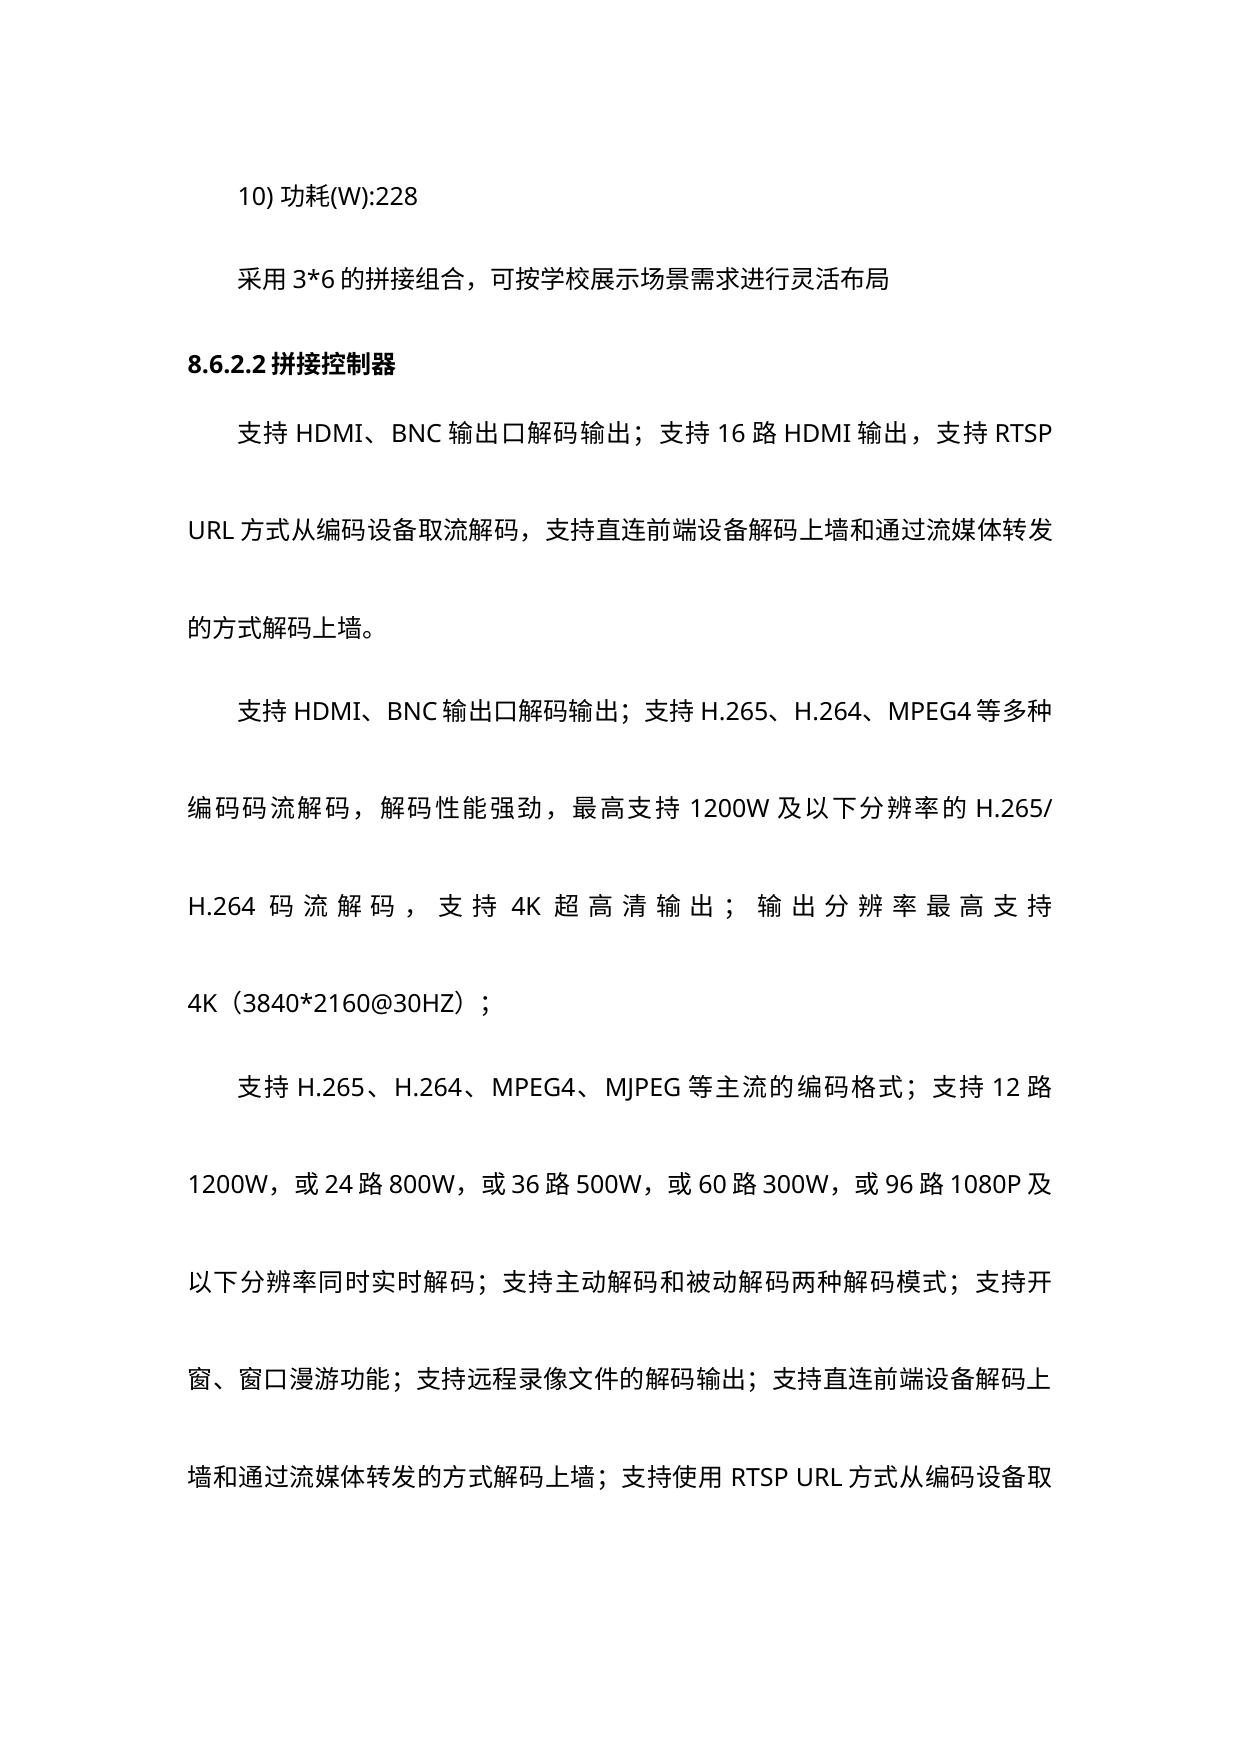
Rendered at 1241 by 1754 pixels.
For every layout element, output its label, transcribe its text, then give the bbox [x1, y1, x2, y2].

text 支持HDMI、BNC输出口解码输出；支持16路HDMI输出，支持RTSP URL方式从编码设备取流解码，支持直连前端设备解码上墙和通过流媒体转发的方式解码上墙。 [187, 399, 1053, 659]
text 10) 功耗(W):228 [187, 162, 1053, 227]
subtitle 8.6.2.2拼接控制器 [187, 344, 1053, 381]
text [187, 1053, 1053, 1508]
text 支持HDMI、BNC输出口解码输出；支持H.265、H.264、MPEG4等多种编码码流解码，解码性能强劲，最高支持1200W及以下分辨率的H.265/H.264码流解码，支持4K超高清输出；输出分辨率最高支持4K（3840*2160@30HZ）； [187, 677, 1053, 1034]
text 采用3*6的拼接组合，可按学校展示场景需求进行灵活布局 [187, 245, 1053, 310]
